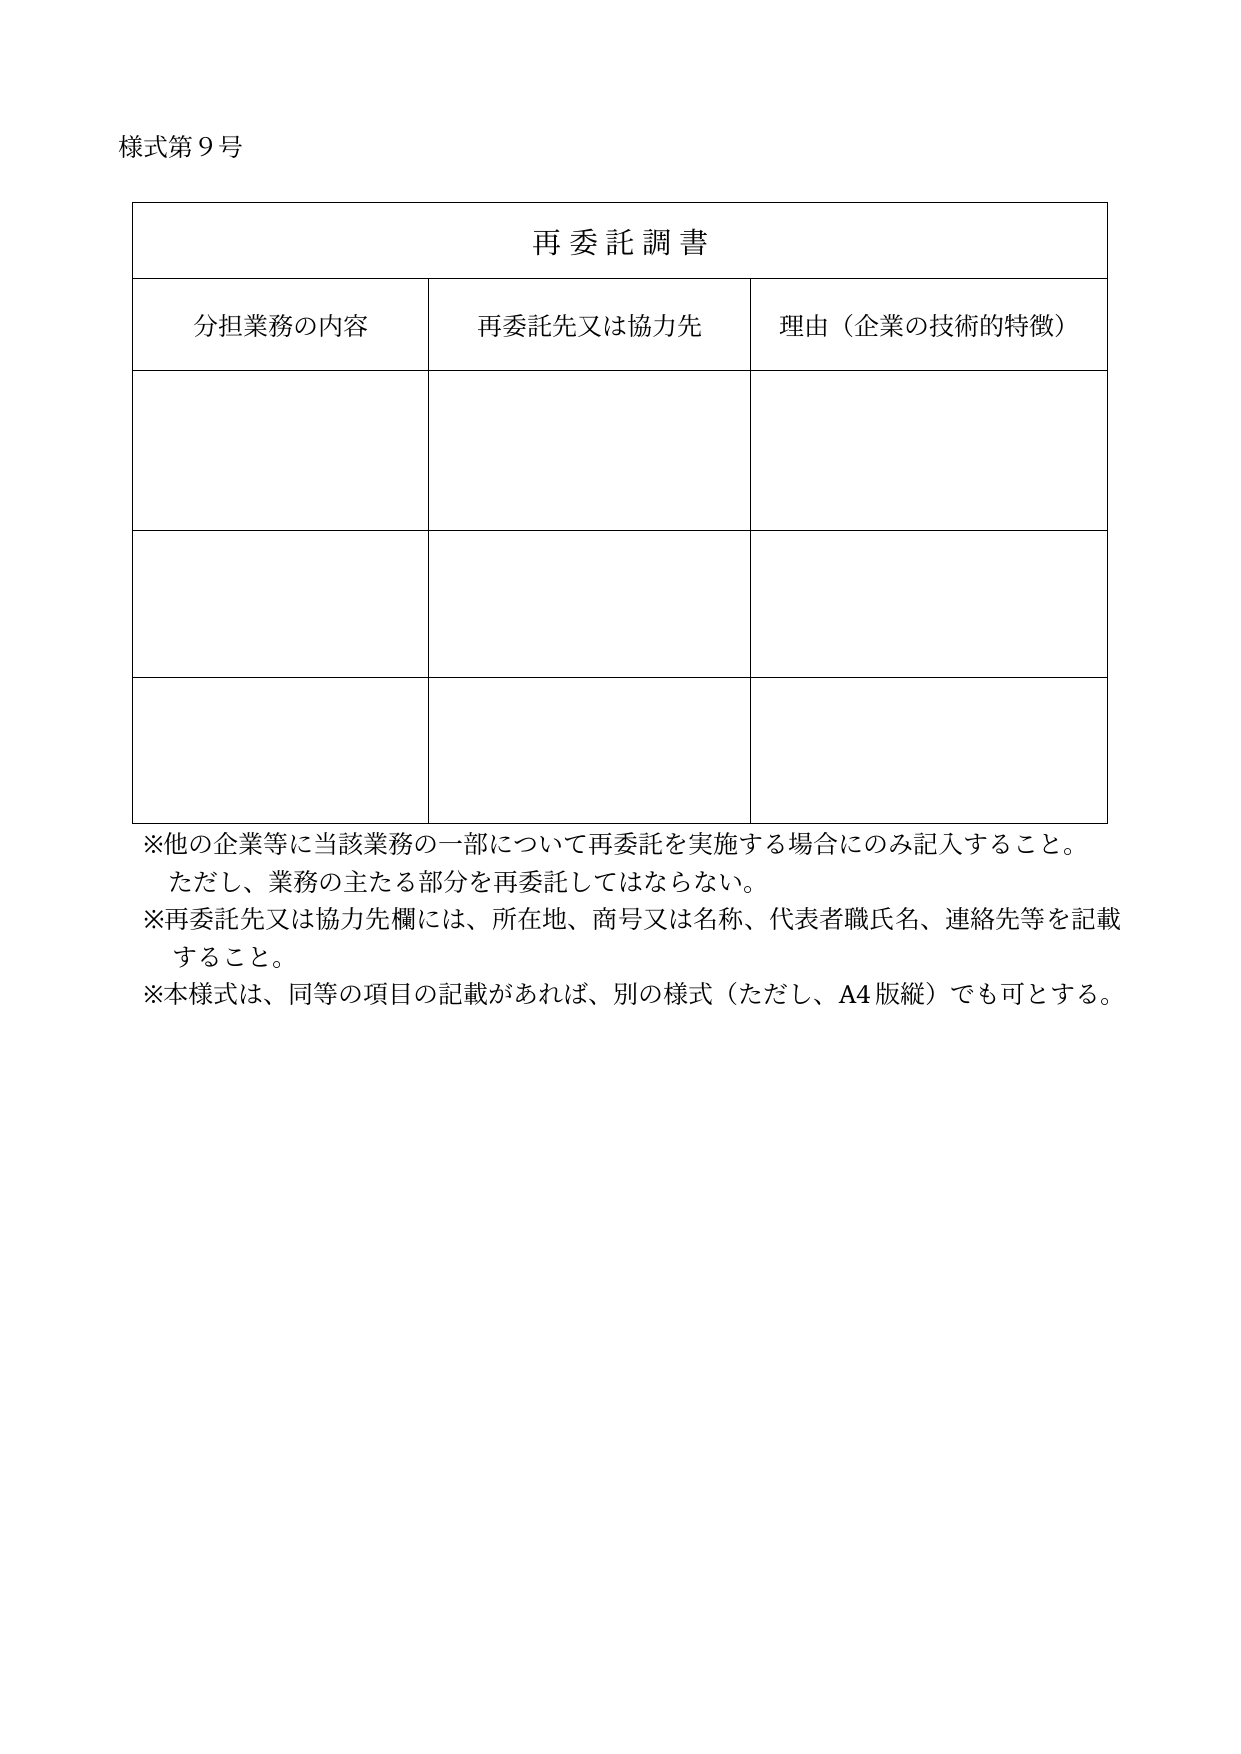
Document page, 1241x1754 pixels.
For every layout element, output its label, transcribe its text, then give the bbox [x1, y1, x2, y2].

table_cell [751, 678, 1107, 823]
table_cell [429, 531, 750, 677]
table_cell [133, 531, 428, 677]
table_cell [133, 678, 428, 823]
text ※他の企業等に当該業務の一部について再委託を実施する場合にのみ記入すること。 [118, 824, 1122, 862]
text 様式第９号 [118, 127, 1122, 164]
text ※再委託先又は協力先欄には、所在地、商号又は名称、代表者職氏名、連絡先等を記載すること。 [143, 899, 1122, 974]
table_cell 分担業務の内容 [133, 279, 428, 369]
table_cell [429, 371, 750, 530]
table_cell 理由（企業の技術的特徴） [751, 279, 1107, 369]
table_cell [133, 371, 428, 530]
table_cell [751, 531, 1107, 677]
table_cell 再委託先又は協力先 [429, 279, 750, 369]
text ただし、業務の主たる部分を再委託してはならない。 [118, 862, 1122, 899]
text ※本様式は、同等の項目の記載があれば、別の様式（ただし、A4版縦）でも可とする。 [118, 974, 1122, 1012]
table_cell [751, 371, 1107, 530]
table_header 再 委 託 調 書 [133, 203, 1107, 278]
table_cell [429, 678, 750, 823]
